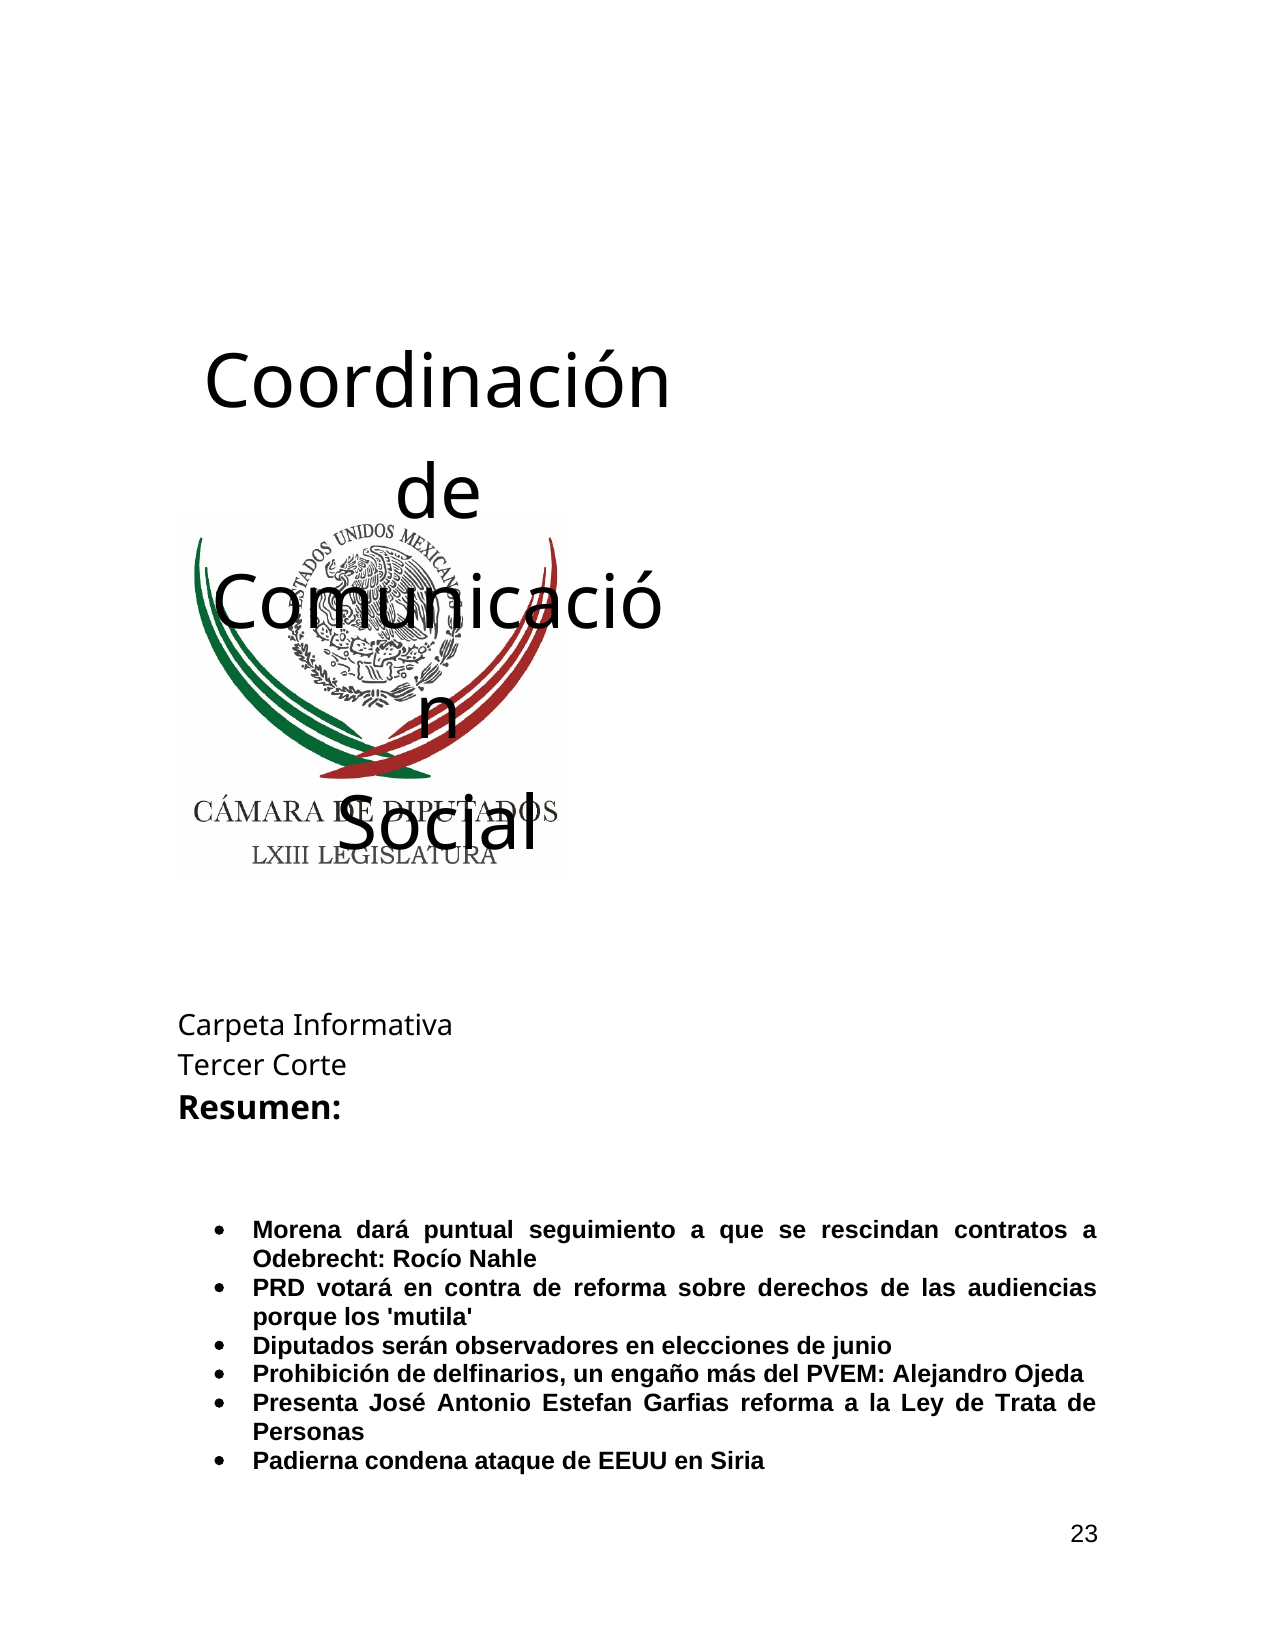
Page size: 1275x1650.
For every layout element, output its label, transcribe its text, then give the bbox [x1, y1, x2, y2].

text Carpeta Informativa [177, 1004, 1098, 1044]
picture [177, 509, 570, 879]
text Tercer Corte [177, 1044, 1098, 1084]
list Presenta José Antonio Estefan Garfias reforma a la Ley de Trata de Personas [215, 1388, 1098, 1446]
list Diputados serán observadores en elecciones de junio [215, 1331, 1098, 1359]
list PRD votará en contra de reforma sobre derechos de las audiencias porque los 'mutila' [215, 1273, 1098, 1331]
picture [408, 509, 425, 513]
list Padierna condena ataque de EEUU en Siria [215, 1446, 1098, 1475]
list Prohibición de delfinarios, un engaño más del PVEM: Alejandro Ojeda [215, 1359, 1098, 1388]
list Morena dará puntual seguimiento a que se rescindan contratos a Odebrecht: Rocío Nahle [215, 1215, 1098, 1273]
text Resumen: [177, 1084, 1098, 1129]
